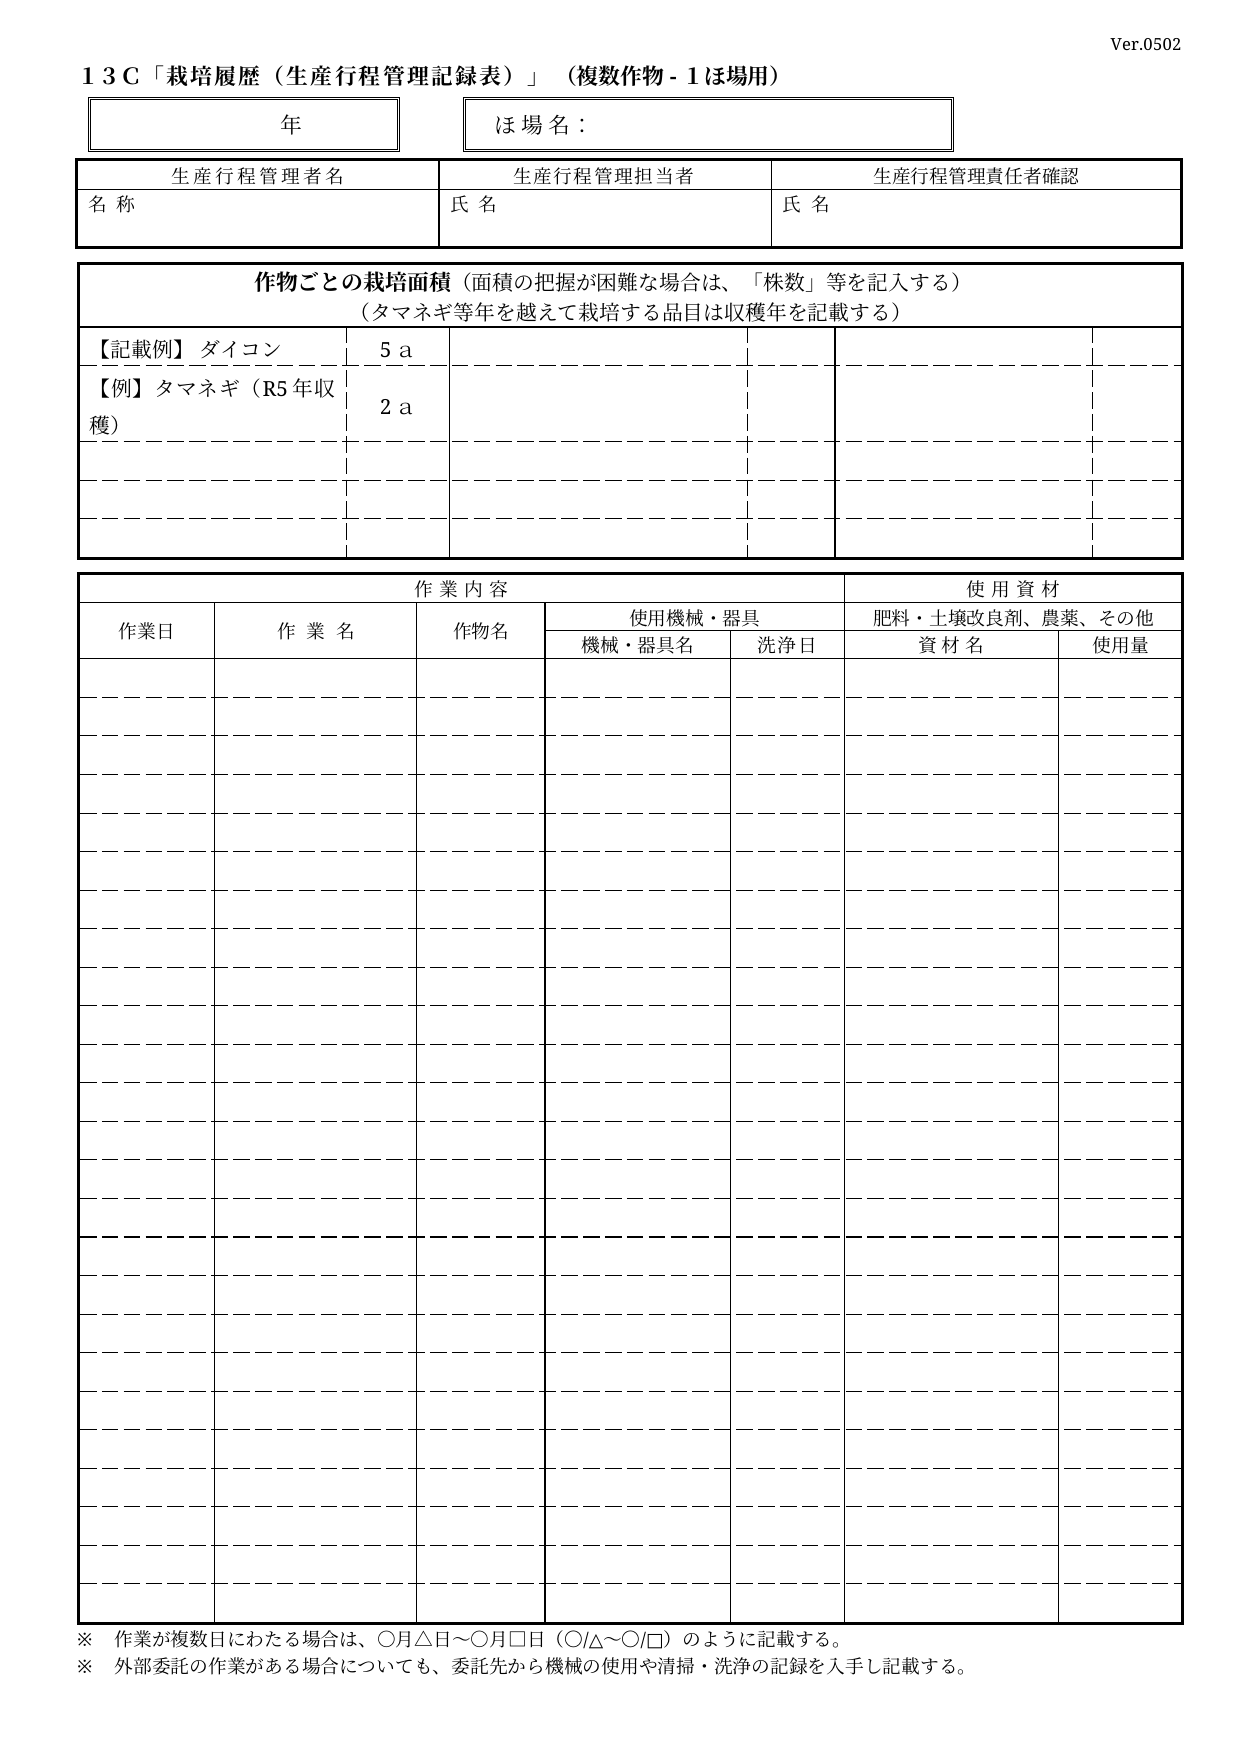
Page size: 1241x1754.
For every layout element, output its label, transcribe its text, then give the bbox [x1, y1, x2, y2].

table_cell [845, 1159, 1058, 1198]
table_cell [417, 1506, 544, 1545]
table_cell 作業日 [80, 603, 214, 658]
table_cell [417, 1121, 544, 1159]
table_cell [747, 480, 834, 518]
table_cell [215, 1275, 416, 1313]
table_cell 【例】タマネギ（R5年収穫） [80, 365, 346, 441]
table_cell [1059, 1314, 1181, 1352]
table_cell [747, 365, 834, 441]
table_cell [546, 1545, 730, 1583]
table_header 使用資材 [845, 575, 1181, 602]
table_cell [731, 1545, 844, 1583]
table_cell [450, 441, 747, 479]
table_cell [450, 328, 747, 365]
table_cell [417, 1275, 544, 1313]
table_cell [546, 735, 730, 774]
table_cell [80, 813, 214, 851]
table_cell [417, 1159, 544, 1198]
table_cell [731, 1121, 844, 1159]
table_cell [417, 774, 544, 812]
table_cell 【記載例】 ダイコン [80, 328, 346, 365]
table_cell [215, 1159, 416, 1198]
table_cell [215, 1352, 416, 1391]
table_cell [546, 813, 730, 851]
table_cell [215, 1506, 416, 1545]
table_cell [731, 697, 844, 735]
text １３Ｃ「栽培履歴（生産行程管理記録表）」 （複数作物 - １ほ場用） [77, 59, 1181, 91]
table_cell [1093, 518, 1181, 557]
table_cell [215, 851, 416, 889]
table_cell [836, 441, 1092, 479]
table_cell [346, 518, 449, 557]
table_cell [80, 1468, 214, 1506]
table_cell [80, 774, 214, 812]
table_cell 生産行程管理者名 [78, 161, 438, 188]
table_cell [1059, 697, 1181, 735]
table_cell [845, 1429, 1058, 1468]
table_cell [215, 1583, 416, 1622]
table_cell [417, 697, 544, 735]
table_cell [80, 851, 214, 889]
table_cell [1059, 928, 1181, 967]
table_cell [80, 928, 214, 967]
table_cell [215, 697, 416, 735]
table_cell 機械・器具名 [546, 631, 730, 658]
table_cell [215, 1468, 416, 1506]
table_cell [546, 1082, 730, 1121]
table_cell [731, 1314, 844, 1352]
table_cell [1059, 1545, 1181, 1583]
table_cell [836, 480, 1092, 518]
table_cell [546, 1391, 730, 1429]
table_cell [417, 928, 544, 967]
table_cell 生産行程管理責任者確認 [772, 161, 1180, 188]
table_cell [417, 1429, 544, 1468]
table_cell 名称 [78, 190, 438, 246]
table_cell [80, 480, 346, 518]
table_cell [845, 1468, 1058, 1506]
table_cell [731, 1159, 844, 1198]
table_cell [747, 441, 834, 479]
table_cell [1059, 1583, 1181, 1622]
table_cell [1059, 1159, 1181, 1198]
table_cell [80, 890, 214, 928]
table_cell [845, 1314, 1058, 1352]
table_cell [80, 1159, 214, 1198]
table_cell [1093, 328, 1181, 365]
table_cell [450, 518, 747, 557]
table_header [77, 91, 439, 158]
table_cell [1059, 851, 1181, 889]
table_cell [80, 1583, 214, 1622]
table_cell 氏名 [440, 190, 771, 246]
table_cell [80, 1314, 214, 1352]
table_cell [546, 928, 730, 967]
table_cell [546, 1583, 730, 1622]
table_cell [417, 1391, 544, 1429]
table_cell [1059, 735, 1181, 774]
table_header 作業内容 [80, 575, 844, 602]
table_cell [80, 1275, 214, 1313]
table_cell [546, 1121, 730, 1159]
table_cell [215, 735, 416, 774]
table_cell [80, 1429, 214, 1468]
table_cell [836, 518, 1092, 557]
table_cell [80, 1121, 214, 1159]
table_cell 作物名 [417, 603, 544, 658]
table_cell [215, 1198, 416, 1236]
table_cell [546, 1236, 730, 1275]
table_cell [417, 1314, 544, 1352]
table_cell [845, 1044, 1058, 1082]
table_cell [546, 697, 730, 735]
table_cell [546, 659, 730, 697]
table_cell [731, 1275, 844, 1313]
table_cell [417, 1005, 544, 1044]
table_cell [80, 697, 214, 735]
table_cell [546, 851, 730, 889]
table_cell [215, 1314, 416, 1352]
table_cell [1059, 967, 1181, 1005]
table_cell [80, 1198, 214, 1236]
table_cell 肥料・土壌改良剤、農薬、その他 [845, 603, 1181, 630]
table_cell [215, 1044, 416, 1082]
table_cell [836, 365, 1092, 441]
table_cell [845, 774, 1058, 812]
table_cell [845, 1545, 1058, 1583]
table_header [439, 91, 1181, 158]
table_cell [417, 659, 544, 697]
table_cell [417, 1082, 544, 1121]
table_cell [731, 735, 844, 774]
table_cell [215, 659, 416, 697]
table_cell [1058, 190, 1180, 246]
table_cell [80, 518, 346, 557]
table_cell [417, 735, 544, 774]
table_cell [546, 1468, 730, 1506]
table_cell [417, 813, 544, 851]
table_cell [1059, 890, 1181, 928]
table_cell [417, 1545, 544, 1583]
table_cell [1059, 1352, 1181, 1391]
table_cell [1093, 441, 1181, 479]
table_cell [731, 1429, 844, 1468]
table_cell [417, 1044, 544, 1082]
table_cell [1059, 1236, 1181, 1275]
table_cell [346, 480, 449, 518]
table_cell [215, 1236, 416, 1275]
table_cell [80, 659, 214, 697]
table_cell [80, 1044, 214, 1082]
table_cell [215, 1429, 416, 1468]
table_cell 作業名 [215, 603, 416, 658]
table_cell [215, 890, 416, 928]
table_cell [845, 1082, 1058, 1121]
table_cell [1059, 774, 1181, 812]
table_cell [845, 967, 1058, 1005]
table_cell [546, 967, 730, 1005]
table_cell [80, 967, 214, 1005]
list 作業が複数日にわたる場合は、○月△日～○月□日（〇/△～〇/□）のように記載する。 [77, 1625, 1181, 1652]
table_cell [215, 928, 416, 967]
table_cell [417, 851, 544, 889]
table_cell [546, 774, 730, 812]
table_cell [731, 1583, 844, 1622]
table_cell [1059, 1275, 1181, 1313]
table_cell [731, 1005, 844, 1044]
table_cell [1059, 1044, 1181, 1082]
table_cell [215, 774, 416, 812]
table_cell [836, 328, 1092, 365]
table_cell [1059, 1429, 1181, 1468]
table_cell [731, 1236, 844, 1275]
table_cell [845, 659, 1058, 697]
table_cell 氏名 [772, 190, 1057, 246]
table_cell [417, 1468, 544, 1506]
table_cell [731, 1506, 844, 1545]
table_cell [845, 1275, 1058, 1313]
table_cell [845, 1352, 1058, 1391]
table_cell [80, 1545, 214, 1583]
table_cell [747, 328, 834, 365]
table_cell [450, 480, 747, 518]
table_cell [845, 697, 1058, 735]
table_cell [546, 1352, 730, 1391]
table_cell [731, 1082, 844, 1121]
table_cell [845, 890, 1058, 928]
table_cell [80, 735, 214, 774]
table_cell 洗浄日 [731, 631, 844, 658]
table_cell [546, 890, 730, 928]
table_cell [731, 851, 844, 889]
table_cell [80, 1082, 214, 1121]
table_cell [80, 1236, 214, 1275]
table_cell [215, 1005, 416, 1044]
table_cell [546, 1044, 730, 1082]
table_cell [1059, 1082, 1181, 1121]
table_cell [1093, 480, 1181, 518]
table_cell [1059, 1506, 1181, 1545]
table_cell [845, 1506, 1058, 1545]
table_cell [731, 967, 844, 1005]
table_cell [845, 1121, 1058, 1159]
table_cell [546, 1429, 730, 1468]
table_cell [215, 1121, 416, 1159]
table_cell [546, 1275, 730, 1313]
table_cell [215, 1391, 416, 1429]
table_cell [215, 1545, 416, 1583]
table_cell [80, 1005, 214, 1044]
table_cell [450, 365, 747, 441]
table_cell [1059, 1391, 1181, 1429]
table_cell 5ａ [346, 328, 449, 365]
table_cell [731, 813, 844, 851]
table_cell [845, 1236, 1058, 1275]
table_cell 2ａ [346, 365, 449, 441]
table_cell [731, 928, 844, 967]
table_cell [1059, 1005, 1181, 1044]
table_cell [845, 1583, 1058, 1622]
table_cell [417, 1352, 544, 1391]
table_cell [1059, 813, 1181, 851]
table_cell [546, 1198, 730, 1236]
table_cell [845, 813, 1058, 851]
table_cell [417, 967, 544, 1005]
table_cell [1059, 1121, 1181, 1159]
table_cell [747, 518, 834, 557]
table_cell [417, 1236, 544, 1275]
table_cell [845, 735, 1058, 774]
table_cell [215, 813, 416, 851]
table_cell [417, 1583, 544, 1622]
table_cell 生産行程管理担当者 [440, 161, 771, 188]
table_cell [1059, 1198, 1181, 1236]
table_header 作物ごとの栽培面積（面積の把握が困難な場合は、「株数」等を記入する） （タマネギ等年を越えて栽培する品目は収穫年を記載する） [80, 265, 1181, 326]
table_cell [1059, 1468, 1181, 1506]
table_cell [1059, 659, 1181, 697]
table_cell [80, 1352, 214, 1391]
table_cell [546, 1005, 730, 1044]
table_cell [80, 1391, 214, 1429]
table_cell [1093, 365, 1181, 441]
table_cell [731, 890, 844, 928]
table_cell [346, 441, 449, 479]
table_cell 使用機械・器具 [546, 603, 844, 630]
table_cell [845, 1391, 1058, 1429]
table_cell [546, 1159, 730, 1198]
table_cell [417, 890, 544, 928]
table_cell [215, 967, 416, 1005]
list 外部委託の作業がある場合についても、委託先から機械の使用や清掃・洗浄の記録を入手し記載する。 [77, 1652, 1181, 1679]
table_cell [731, 1352, 844, 1391]
table_cell [80, 1506, 214, 1545]
table_cell [731, 1044, 844, 1082]
table_cell [731, 1391, 844, 1429]
table_cell [417, 1198, 544, 1236]
table_cell [845, 1005, 1058, 1044]
table_cell [546, 1506, 730, 1545]
table_cell [845, 928, 1058, 967]
table_cell [731, 1198, 844, 1236]
table_cell 資材名 [845, 631, 1058, 658]
table_cell [731, 659, 844, 697]
table_cell [215, 1082, 416, 1121]
table_cell [80, 441, 346, 479]
table_cell 使用量 [1059, 631, 1181, 658]
table_cell [731, 774, 844, 812]
table_cell [845, 1198, 1058, 1236]
table_cell [845, 851, 1058, 889]
table_cell [731, 1468, 844, 1506]
table_cell [546, 1314, 730, 1352]
